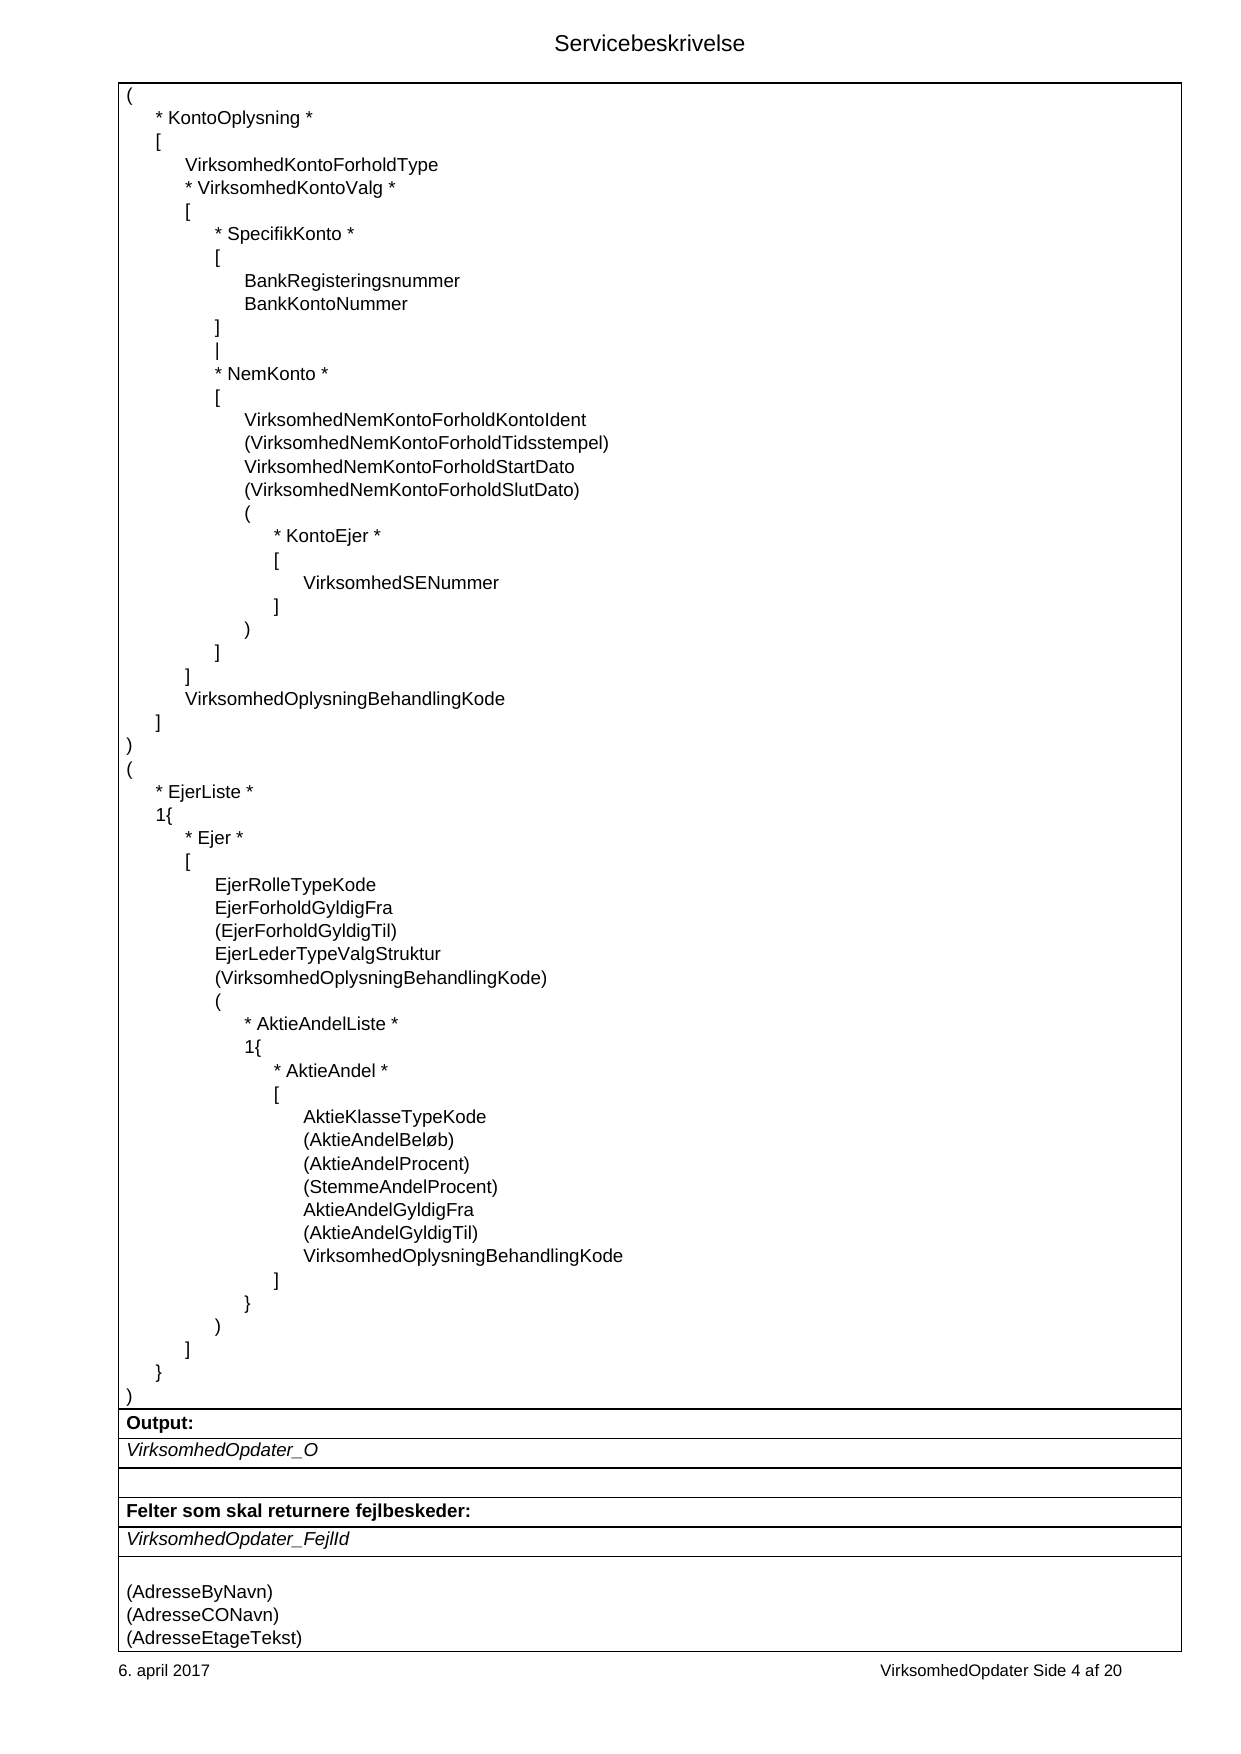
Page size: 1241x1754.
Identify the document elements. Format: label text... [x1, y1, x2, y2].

table_cell Felter som skal returnere fejlbeskeder: [119, 1498, 1181, 1526]
table_cell VirksomhedOpdater_O [119, 1439, 1181, 1467]
table_cell [119, 1469, 1181, 1497]
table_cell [119, 1557, 1181, 1651]
table_cell Output: [119, 1410, 1181, 1438]
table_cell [119, 84, 1181, 1408]
table_cell VirksomhedOpdater_FejlId [119, 1528, 1181, 1556]
